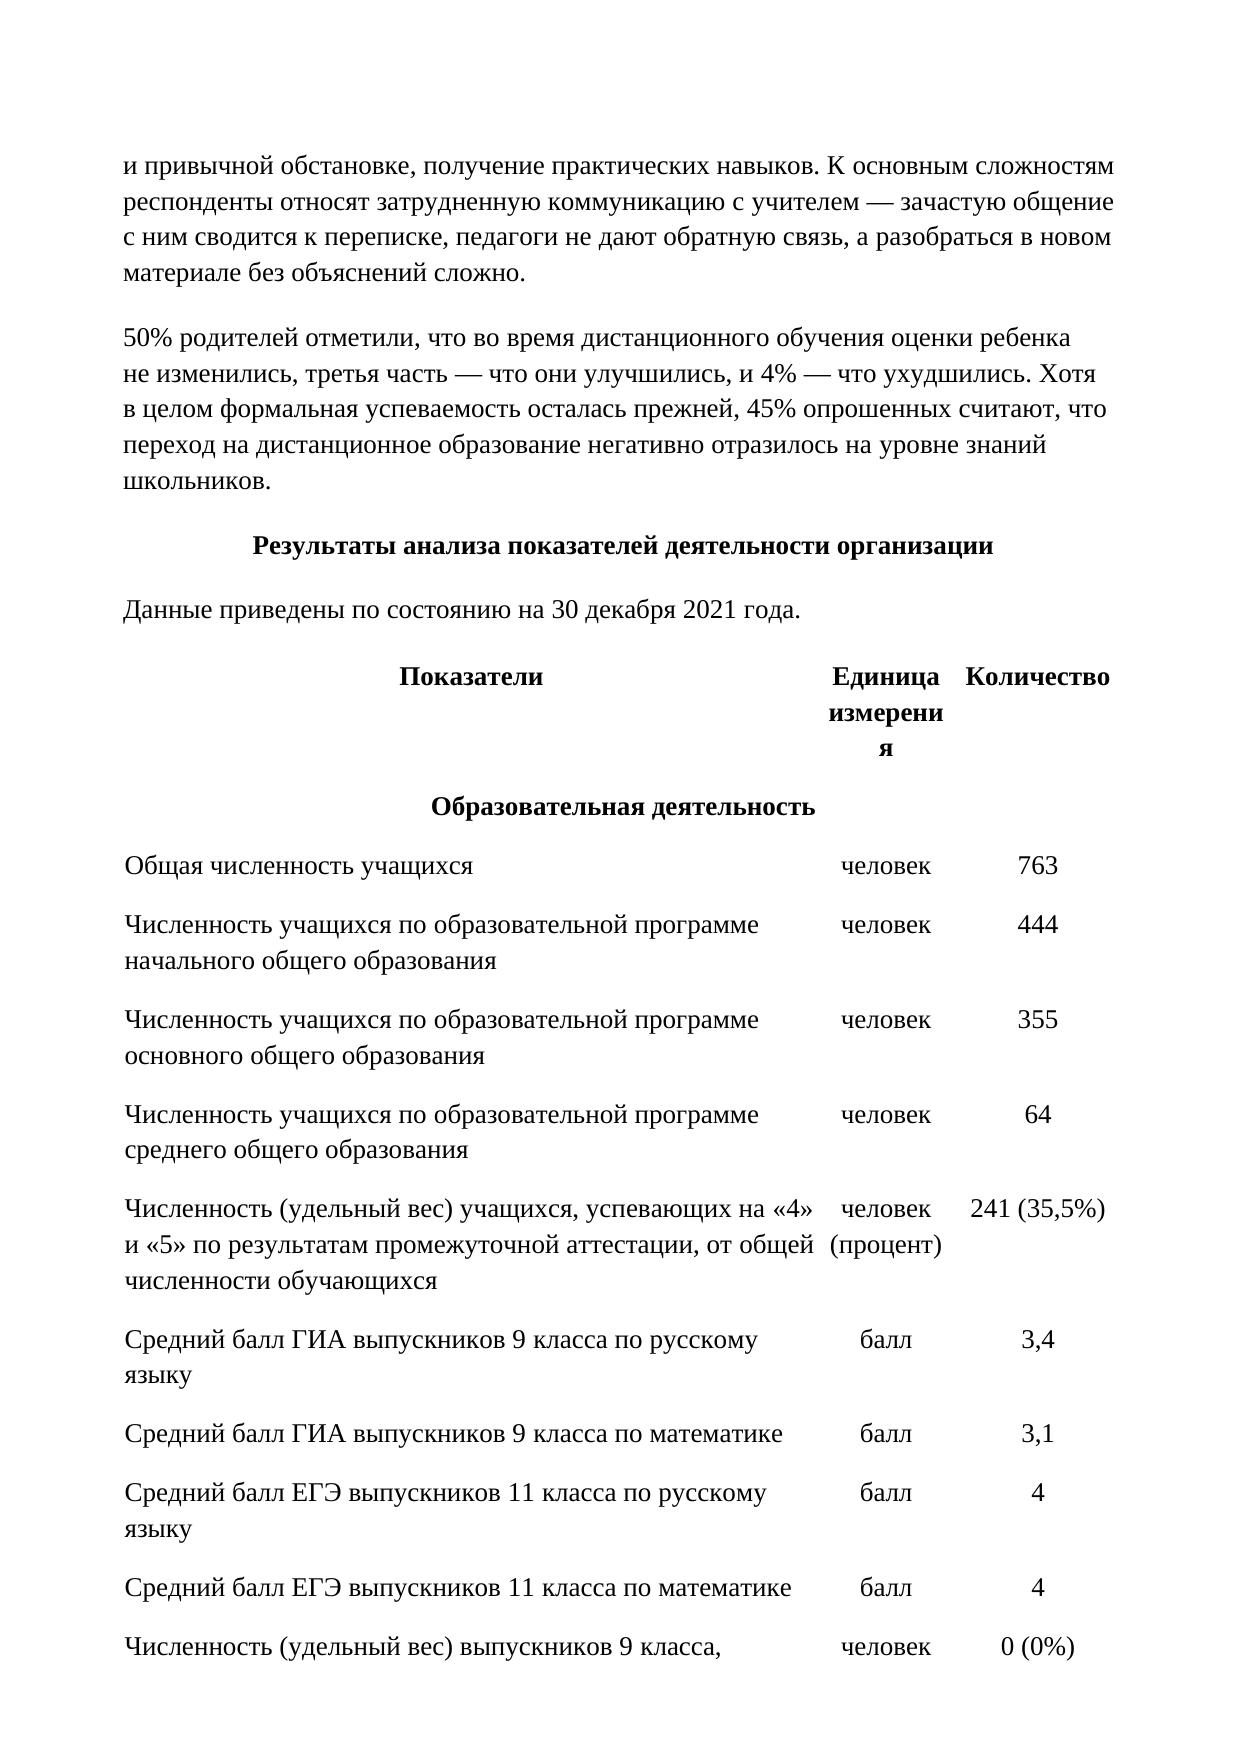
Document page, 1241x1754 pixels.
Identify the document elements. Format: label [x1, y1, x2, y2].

table_header [121, 118, 1125, 1689]
